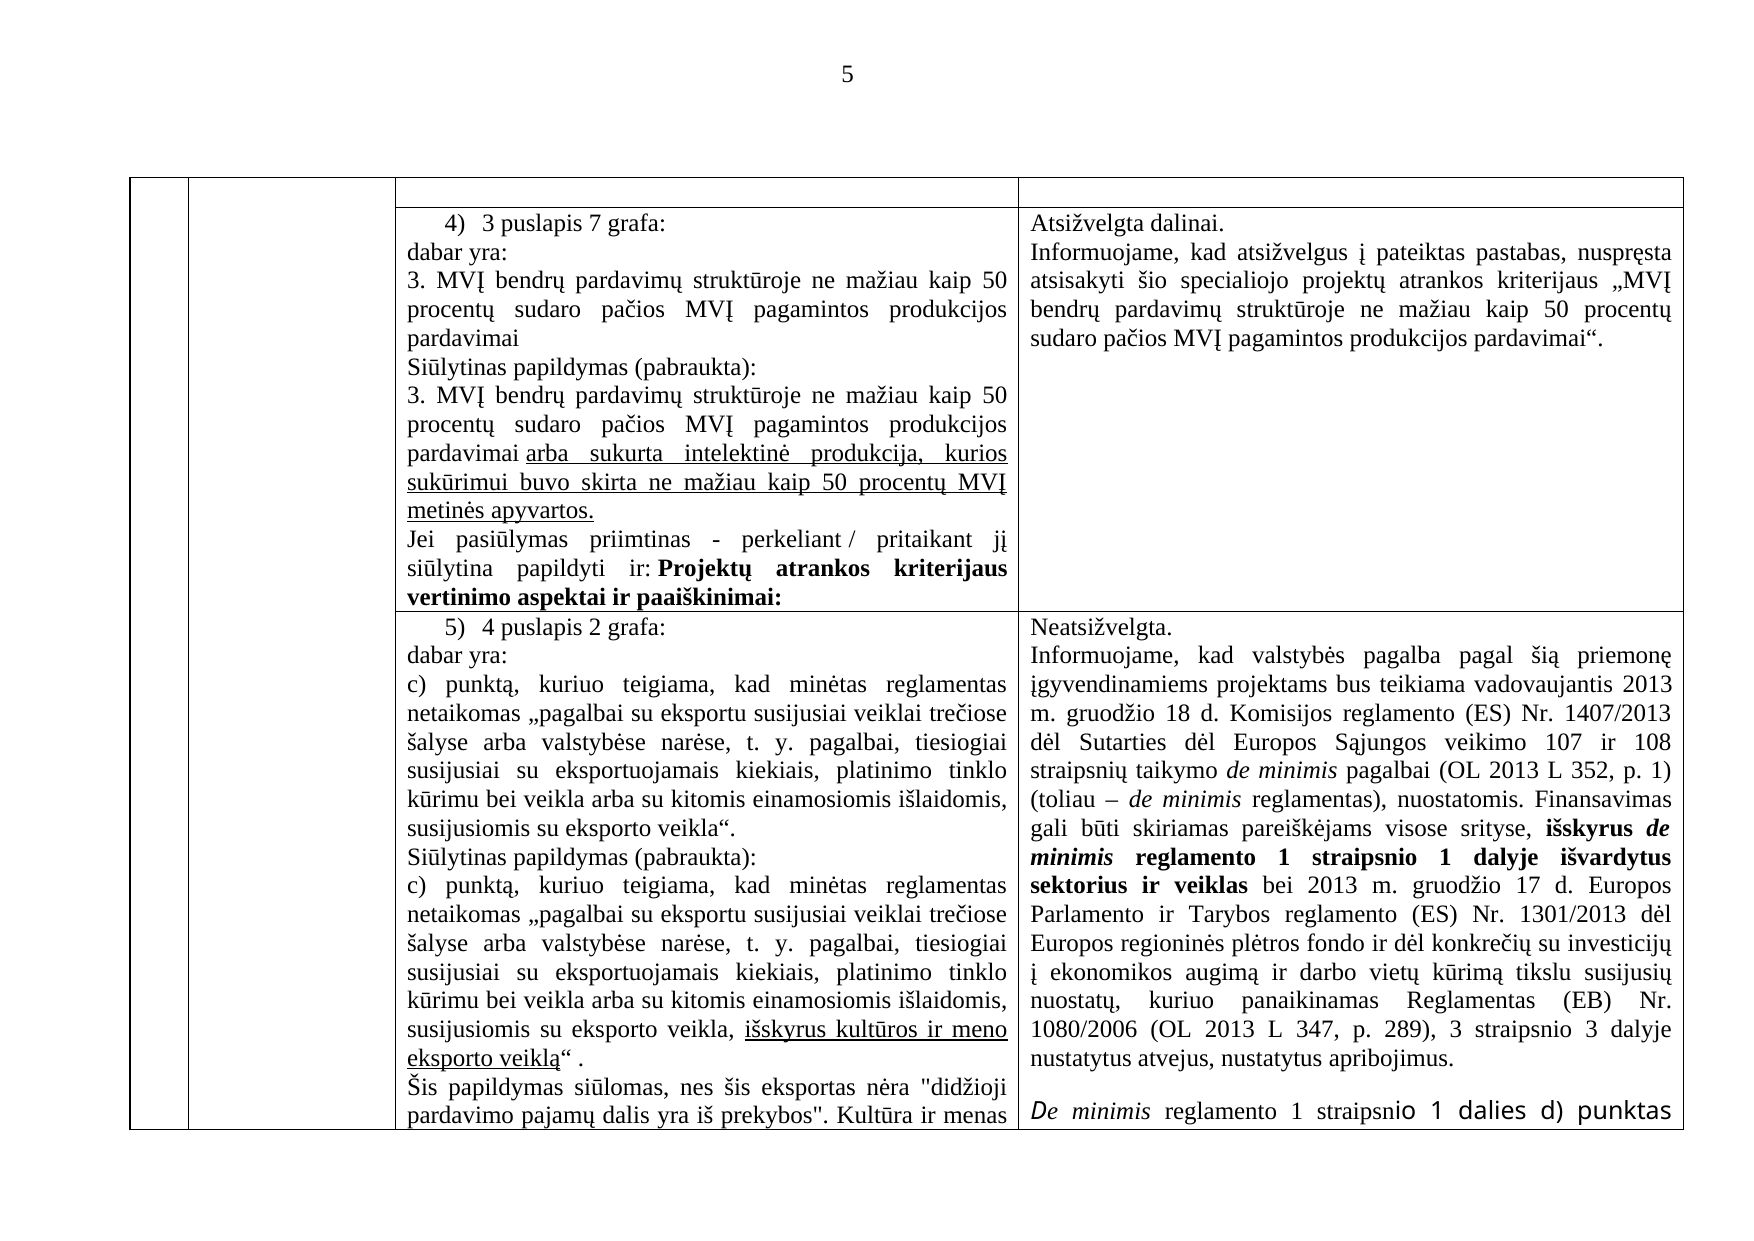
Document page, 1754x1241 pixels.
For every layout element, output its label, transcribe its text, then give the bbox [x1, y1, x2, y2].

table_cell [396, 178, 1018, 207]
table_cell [396, 612, 1018, 1129]
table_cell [1019, 612, 1683, 1129]
table_cell 3 puslapis 7 grafa: dabar yra: 3. MVĮ bendrų pardavimų struktūroje ne mažiau kaip 50 procentų sudaro pačios MVĮ pagamintos produkcijos pardavimai Siūlytinas papildymas (pabraukta): 3. MVĮ bendrų pardavimų struktūroje ne mažiau kaip 50 procentų sudaro pačios MVĮ pagamintos produkcijos pardavimai arba sukurta intelektinė produkcija, kurios sukūrimui buvo skirta ne mažiau kaip 50 procentų MVĮ metinės apyvartos. Jei pasiūlymas priimtinas - perkeliant / pritaikant jį siūlytina papildyti ir: Projektų atrankos kriterijaus vertinimo aspektai ir paaiškinimai: [396, 208, 1018, 611]
table_cell Atsižvelgta dalinai. Informuojame, kad atsižvelgus į pateiktas pastabas, nuspręsta atsisakyti šio specialiojo projektų atrankos kriterijaus „MVĮ bendrų pardavimų struktūroje ne mažiau kaip 50 procentų sudaro pačios MVĮ pagamintos produkcijos pardavimai“. [1019, 208, 1683, 611]
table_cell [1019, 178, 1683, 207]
